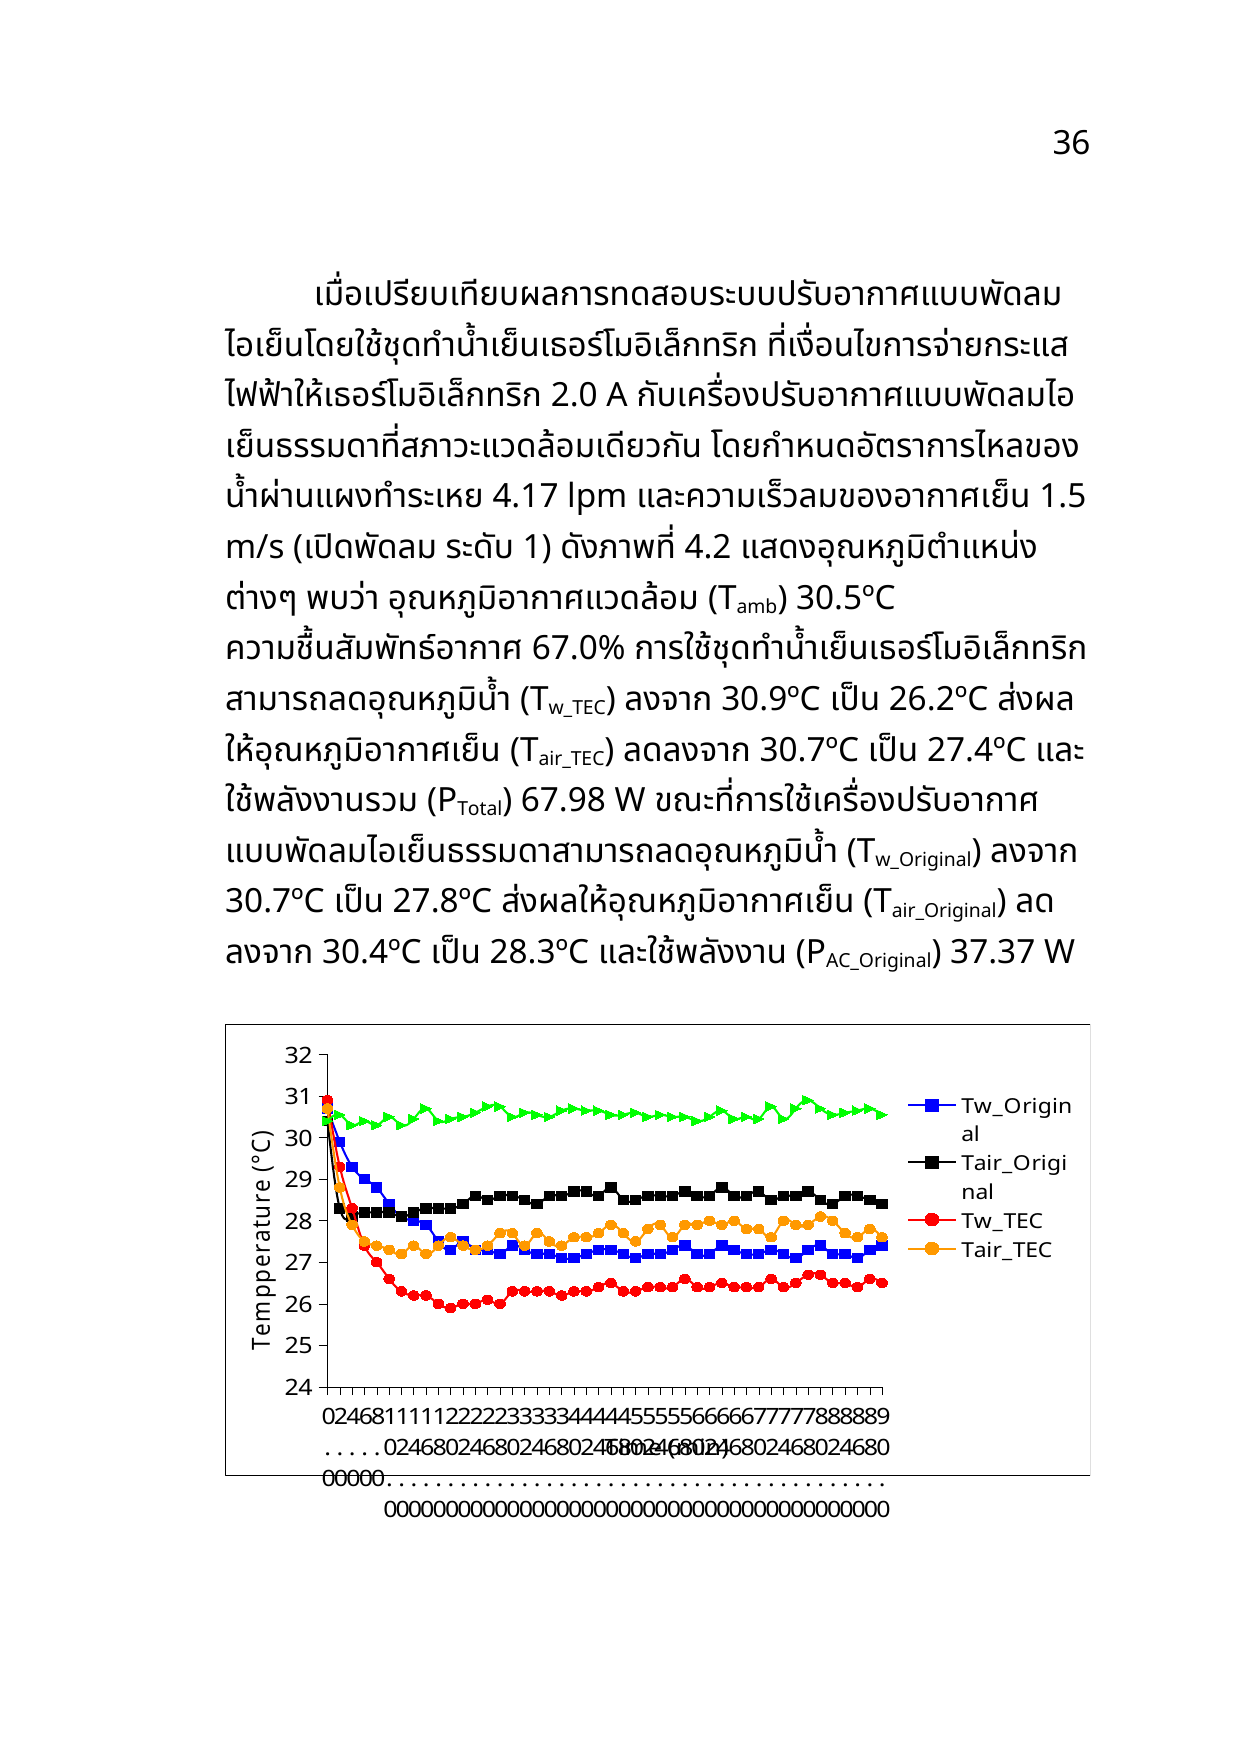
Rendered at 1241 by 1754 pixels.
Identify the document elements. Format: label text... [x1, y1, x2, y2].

text เมื่อเปรียบเทียบผลการทดสอบระบบปรับอากาศแบบพัดลมไอเย็นโดยใช้ชุดทำน้ำเย็นเธอร์โมอิเล็กทริก ที่เงื่อนไขการจ่ายกระแสไฟฟ้าให้เธอร์โมอิเล็กทริก 2.0 A กับเครื่องปรับอากาศแบบพัดลมไอเย็นธรรมดาที่สภาวะแวดล้อมเดียวกัน โดยกำหนดอัตราการไหลของน้ำผ่านแผงทำระเหย 4.17 lpm และความเร็วลมของอากาศเย็น 1.5 m/s (เปิดพัดลม ระดับ 1) ดังภาพที่ 4.2 แสดงอุณหภูมิตำแหน่งต่างๆ พบว่า อุณหภูมิอากาศแวดล้อม (Tamb) 30.5ºC ความชื้นสัมพัทธ์อากาศ 67.0% การใช้ชุดทำน้ำเย็นเธอร์โมอิเล็กทริก สามารถลดอุณหภูมิน้ำ (Tw_TEC) ลงจาก 30.9ºC เป็น 26.2ºC ส่งผลให้อุณหภูมิอากาศเย็น (Tair_TEC) ลดลงจาก 30.7ºC เป็น 27.4ºC และใช้พลังงานรวม (PTotal) 67.98 W ขณะที่การใช้เครื่องปรับอากาศแบบพัดลมไอเย็นธรรมดาสามารถลดอุณหภูมิน้ำ (Tw_Original) ลงจาก 30.7ºC เป็น 27.8ºC ส่งผลให้อุณหภูมิอากาศเย็น (Tair_Original) ลดลงจาก 30.4ºC เป็น 28.3ºC และใช้พลังงาน (PAC_Original) 37.37 W [225, 270, 1090, 978]
